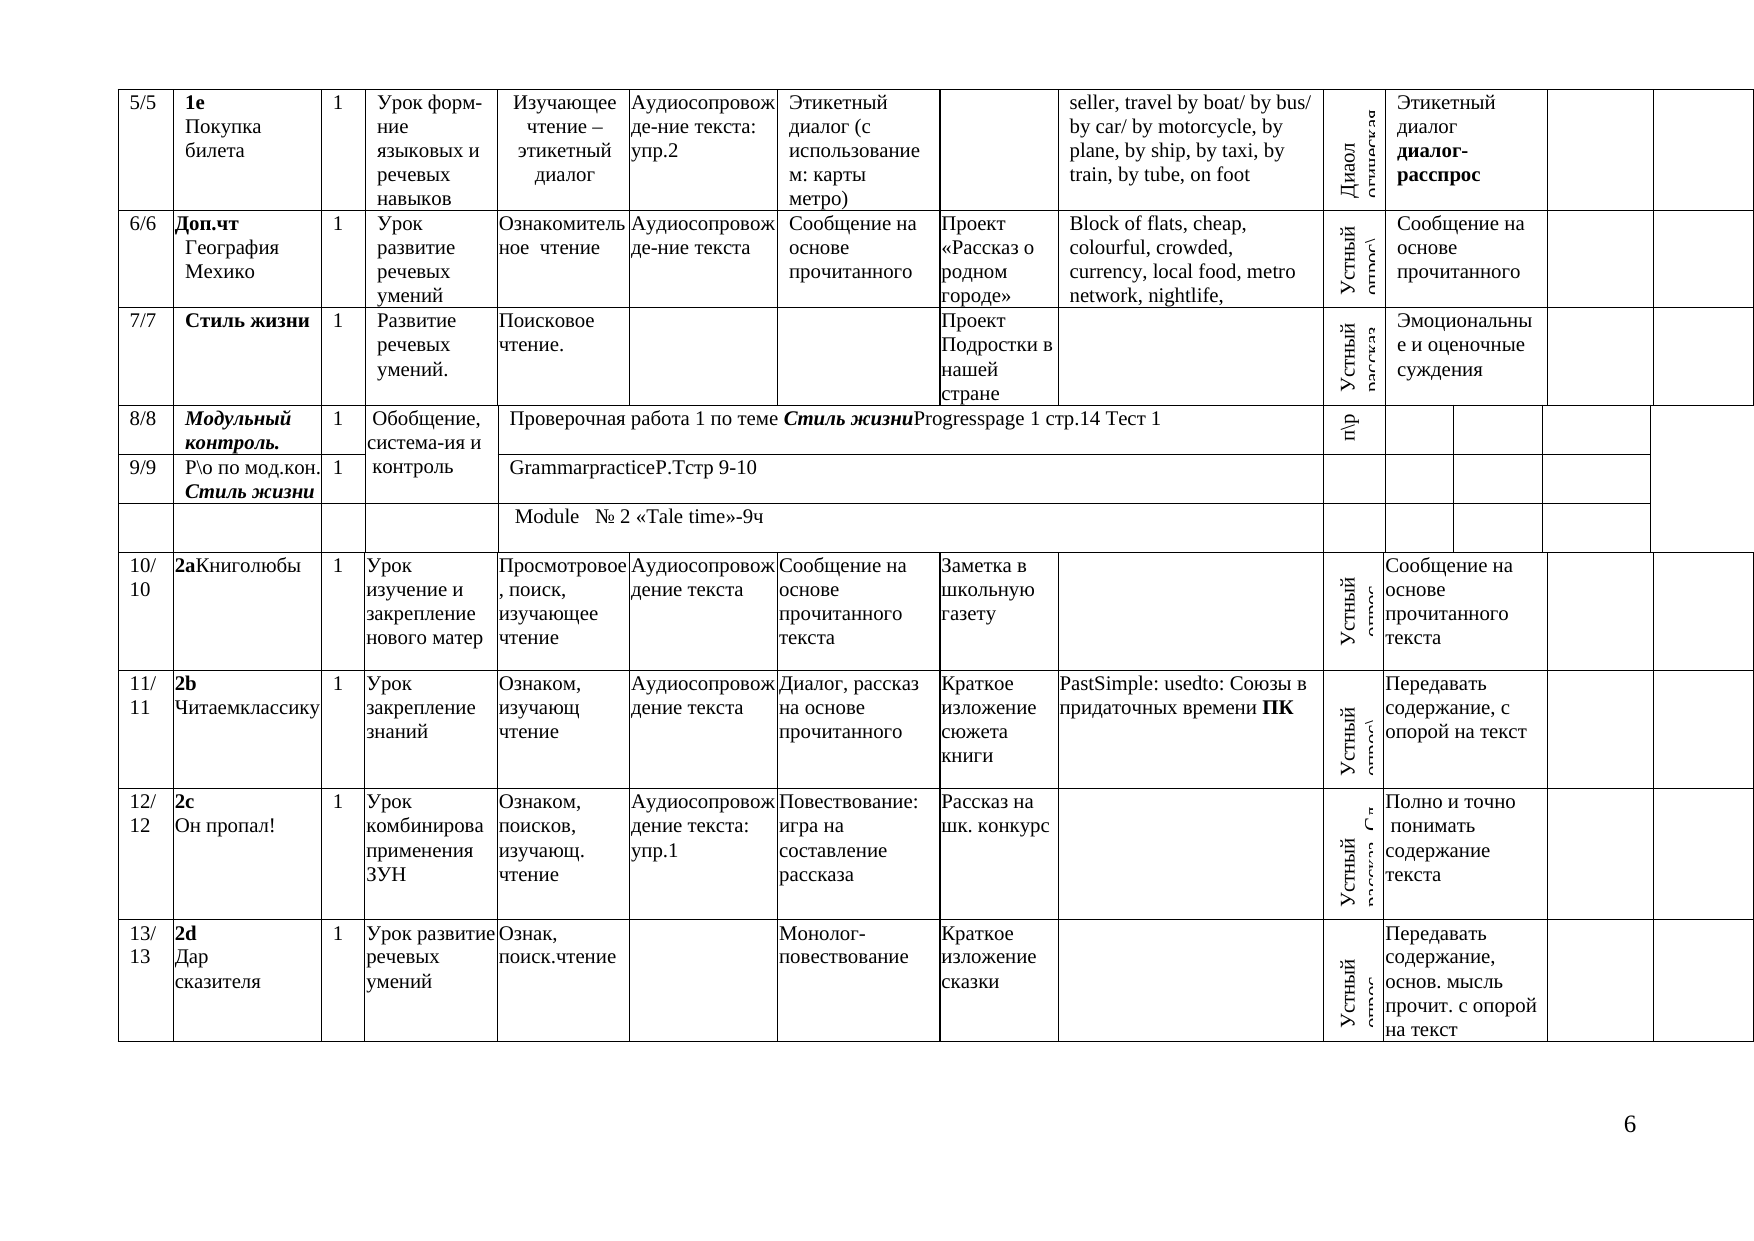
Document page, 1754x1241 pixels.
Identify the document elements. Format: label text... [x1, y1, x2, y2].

table_cell [1654, 789, 1753, 919]
table_cell Монолог-повествование [778, 920, 939, 1041]
table_cell Урок развитие речевых умений [365, 920, 497, 1041]
table_cell 9/9 [119, 455, 173, 503]
table_cell Аудиосопровожде-ние текста: упр.2 [630, 90, 777, 210]
table_cell [1454, 455, 1542, 503]
table_cell 1 [322, 211, 365, 307]
table_cell [1548, 789, 1653, 919]
table_cell Рассказ на шк. конкурс [941, 789, 1058, 919]
table_cell Повествование: игра на составление рассказа [778, 789, 939, 919]
table_cell Аудиосопровожде-ние текста [630, 211, 777, 307]
table_cell 1e Покупка билета [174, 90, 321, 210]
table_cell [1454, 406, 1542, 454]
table_cell seller, travel by boat/ by bus/ by car/ by motorcycle, by plane, by ship, by taxi, by train, by tube, on foot [1059, 90, 1323, 210]
table_cell [1059, 553, 1323, 670]
table_cell 13/13 [119, 920, 173, 1041]
table_cell 2d Дар сказителя [174, 920, 321, 1041]
table_cell [1548, 671, 1653, 788]
table_cell [1548, 211, 1653, 307]
table_cell [1654, 920, 1753, 1041]
table_cell Устный опрос [1324, 553, 1383, 670]
table_cell Стиль жизни [174, 308, 321, 404]
table_cell [1059, 308, 1323, 404]
table_cell Передавать содержание, с опорой на текст [1384, 671, 1547, 788]
table_cell PastSimple: usedto: Союзы в придаточных времени ПК [1059, 671, 1323, 788]
table_cell 8/8 [119, 406, 173, 454]
table_cell Module № 2 «Tale time»-9ч [499, 504, 1323, 552]
table_cell [1543, 504, 1650, 552]
table_cell [174, 504, 321, 552]
table_cell [1548, 308, 1653, 404]
table_cell п\р [1324, 406, 1385, 454]
table_cell Block of flats, cheap, colourful, crowded, currency, local food, metro network, nightlife, [1059, 211, 1323, 307]
table_cell [941, 90, 1058, 210]
table_cell [1543, 406, 1650, 454]
table_cell [1548, 90, 1653, 210]
table_cell [630, 308, 777, 404]
table_cell 12/12 [119, 789, 173, 919]
table_cell Эмоциональные и оценочные суждения [1386, 308, 1547, 404]
table_cell 1 [322, 671, 364, 788]
table_cell 10/10 [119, 553, 173, 670]
table_cell 1 [322, 90, 365, 210]
table_cell [778, 308, 939, 404]
table_cell [366, 504, 498, 552]
table_cell Ознак, поиск.чтение [498, 920, 629, 1041]
table_cell 2c Он пропал! [174, 789, 321, 919]
table_cell Передавать содержание, основ. мысль прочит. с опорой на текст [1384, 920, 1547, 1041]
table_cell [1654, 553, 1753, 670]
table_cell Доп.чт География Мехико [174, 211, 321, 307]
table_cell 1 [322, 789, 364, 919]
table_cell Устный опрос\Диалог [1324, 671, 1383, 788]
table_cell Сообщение на основе прочитанного текста [1384, 553, 1547, 670]
table_cell 2aКниголюбы [174, 553, 321, 670]
table_cell Изучающее чтение – этикетный диалог [498, 90, 629, 210]
table_cell 7/7 [119, 308, 173, 404]
table_cell [1543, 455, 1650, 503]
table_cell [1454, 504, 1542, 552]
table_cell Обобщение, система-ия и контроль [366, 406, 498, 503]
table_cell Проект «Рассказ о родном городе» [941, 211, 1058, 307]
table_cell Урок закрепление знаний [365, 671, 497, 788]
table_cell 1 [322, 406, 365, 454]
table_cell [119, 504, 173, 552]
table_cell 1 [322, 455, 365, 503]
table_cell Модульный контроль. [174, 406, 321, 454]
table_cell Устный опрос [1324, 920, 1383, 1041]
table_cell Ознаком, поисков, изучающ. чтение [498, 789, 629, 919]
table_cell Этикетный диалог диалог-расспрос [1386, 90, 1547, 210]
table_cell Краткое изложение сказки [941, 920, 1058, 1041]
table_cell Ознакомительное чтение [498, 211, 629, 307]
table_cell Урок развитие речевых умений [366, 211, 497, 307]
table_cell Проект Подростки в нашей стране [941, 308, 1058, 404]
table_cell 1 [322, 920, 364, 1041]
table_cell Урок изучение и закрепление нового матер [365, 553, 497, 670]
table_cell 2b Читаемклассику [174, 671, 321, 788]
table_cell [1654, 671, 1753, 788]
table_cell Устный рассказ. Сл диктант [1324, 789, 1383, 919]
table_cell Р\о по мод.кон. Стиль жизни [174, 455, 321, 503]
table_cell [1059, 920, 1323, 1041]
table_cell Сообщение на основе прочитанного [778, 211, 939, 307]
table_cell [1386, 504, 1453, 552]
table_cell Диаол огическаяречь [1324, 90, 1385, 210]
table_cell Аудиосопровождение текста [630, 671, 777, 788]
table_cell [1654, 90, 1753, 210]
table_cell Диалог, рассказ на основе прочитанного [778, 671, 939, 788]
table_cell [1548, 553, 1653, 670]
table_cell GrammarpracticeР.Тстр 9-10 [499, 455, 1323, 503]
table_cell Заметка в школьную газету [941, 553, 1058, 670]
table_cell 6/6 [119, 211, 173, 307]
table_cell Аудиосопровождение текста [630, 553, 777, 670]
table_cell [1548, 920, 1653, 1041]
table_cell [1386, 406, 1453, 454]
table_cell [322, 504, 365, 552]
table_cell [1386, 455, 1453, 503]
table_cell [1654, 308, 1753, 404]
table_cell Поисковое чтение. [498, 308, 629, 404]
table_cell Урок форм-ние языковых и речевых навыков [366, 90, 497, 210]
table_cell Сообщение на основе прочитанного текста [778, 553, 939, 670]
table_cell Урок комбинирова применения ЗУН [365, 789, 497, 919]
table_cell 11/11 [119, 671, 173, 788]
table_cell Устный рассказ [1324, 308, 1385, 404]
table_cell Аудиосопровождение текста: упр.1 [630, 789, 777, 919]
table_cell [1654, 211, 1753, 307]
table_cell 1 [322, 308, 365, 404]
table_cell Развитие речевых умений. [366, 308, 497, 404]
table_cell Устный опрос\ пересказ [1324, 211, 1385, 307]
table_cell 5/5 [119, 90, 173, 210]
table_cell Ознаком, изучающ чтение [498, 671, 629, 788]
table_cell Сообщение на основе прочитанного [1386, 211, 1547, 307]
table_cell Этикетный диалог (с использованием: карты метро) [778, 90, 939, 210]
table_cell [1324, 455, 1385, 503]
table_cell Полно и точно понимать содержание текста [1384, 789, 1547, 919]
table_cell Просмотровое, поиск, изучающее чтение [498, 553, 629, 670]
table_cell [1059, 789, 1323, 919]
table_cell 1 [322, 553, 364, 670]
table_cell [630, 920, 777, 1041]
table_cell Проверочная работа 1 по теме Стиль жизниProgresspage 1 стр.14 Тест 1 [499, 406, 1323, 454]
table_cell Краткое изложение сюжета книги [941, 671, 1058, 788]
table_cell [1324, 504, 1385, 552]
